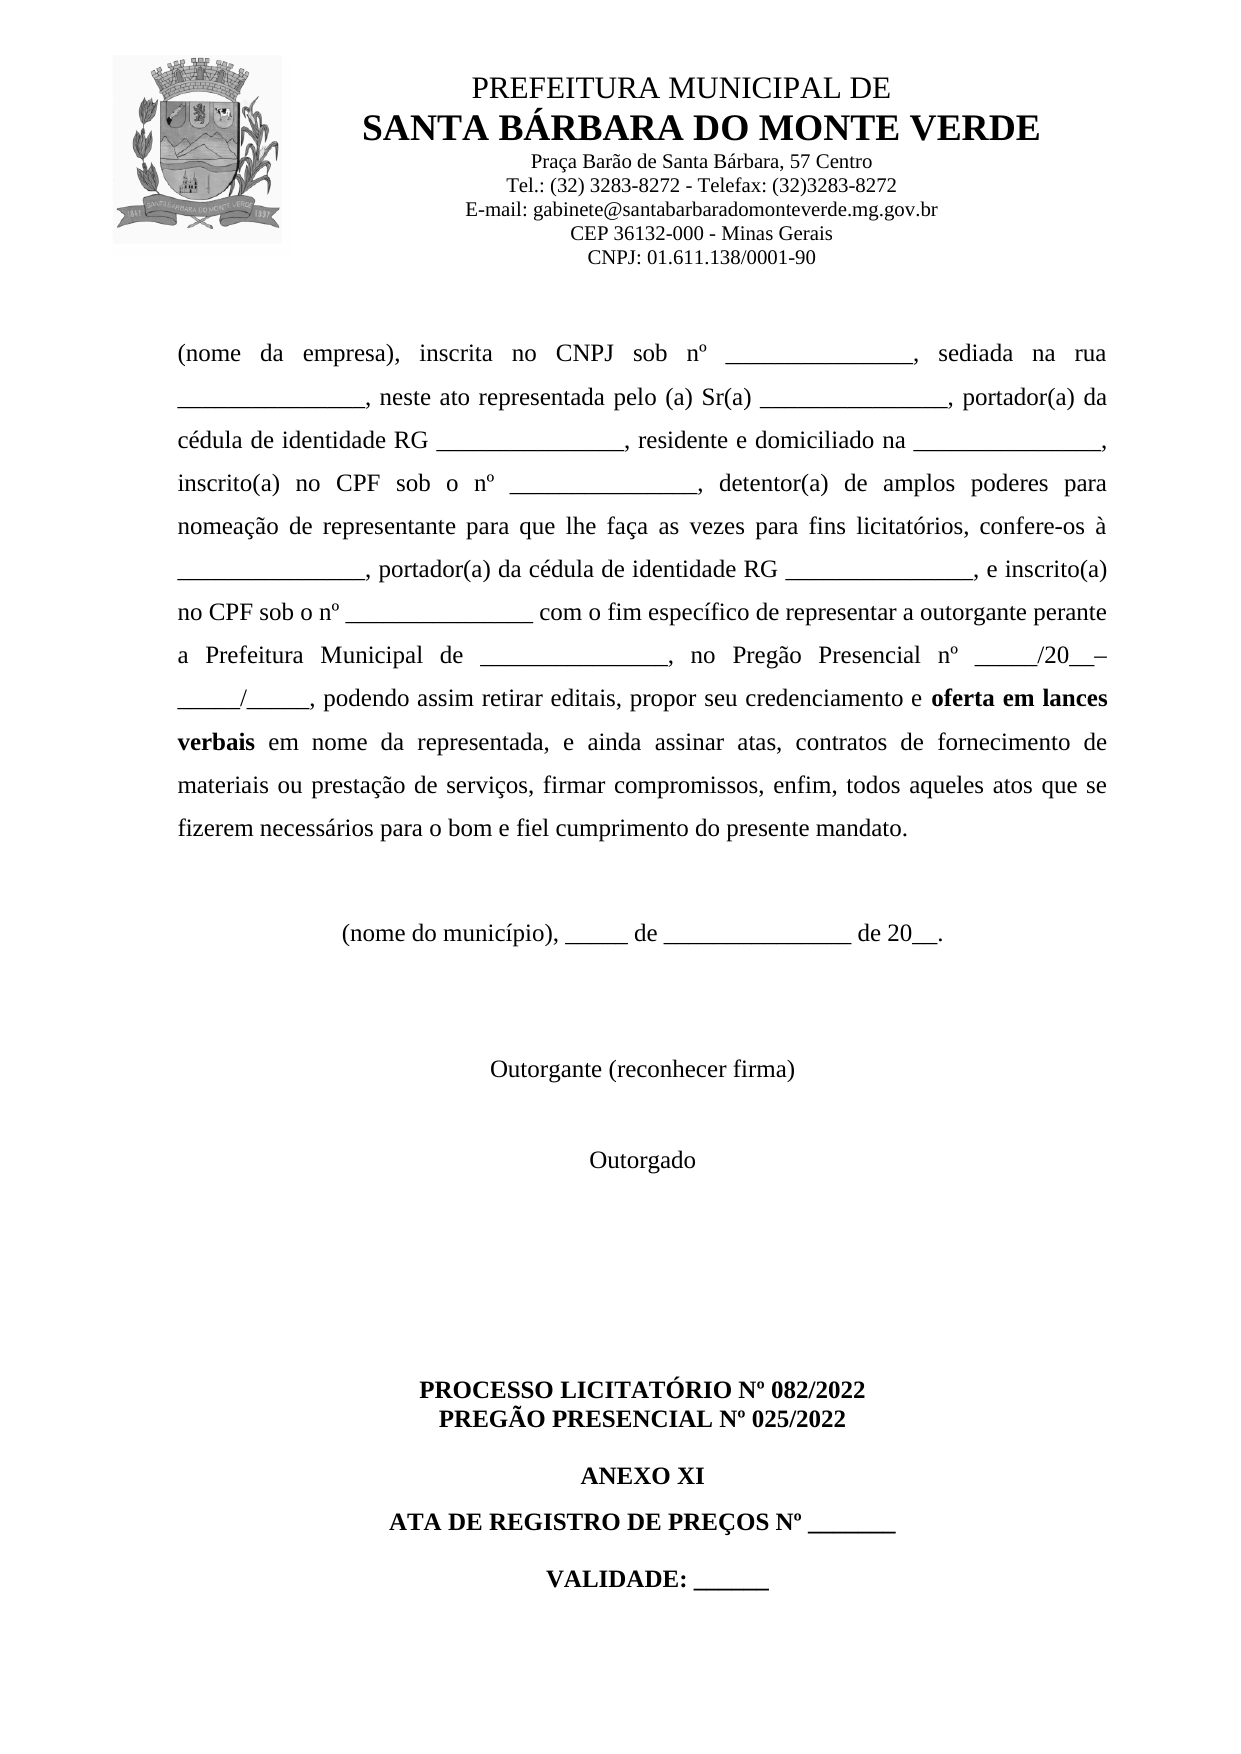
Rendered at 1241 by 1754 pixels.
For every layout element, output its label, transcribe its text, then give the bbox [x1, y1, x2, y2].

text PROCESSO LICITATÓRIO Nº 082/2022 [177, 1375, 1108, 1404]
text ATA DE REGISTRO DE PREÇOS Nº _______ [177, 1507, 1108, 1536]
text PREGÃO PRESENCIAL Nº 025/2022 [177, 1404, 1108, 1433]
text Outorgante (reconhecer firma) [177, 1054, 1108, 1083]
text Outorgado [177, 1145, 1108, 1174]
text (nome da empresa), inscrita no CNPJ sob nº _______________, sediada na rua _______________, neste ato representada pelo (a) Sr(a) _______________, portador(a) da cédula de identidade RG _______________, residente e domiciliado na _______________, inscrito(a) no CPF sob o nº _______________, detentor(a) de amplos poderes para nomeação de representante para que lhe faça as vezes para fins licitatórios, confere-os à _______________, portador(a) da cédula de identidade RG _______________, e inscrito(a) no CPF sob o nº _______________ com o fim específico de representar a outorgante perante a Prefeitura Municipal de _______________, no Pregão Presencial nº _____/20__– _____/_____, podendo assim retirar editais, propor seu credenciamento e oferta em lances verbais em nome da representada, e ainda assinar atas, contratos de fornecimento de materiais ou prestação de serviços, firmar compromissos, enfim, todos aqueles atos que se fizerem necessários para o bom e fiel cumprimento do presente mandato. [177, 338, 1108, 842]
text VALIDADE: ______ [207, 1564, 1108, 1593]
text ANEXO XI [177, 1461, 1108, 1490]
text (nome do município), _____ de _______________ de 20__. [177, 918, 1108, 947]
